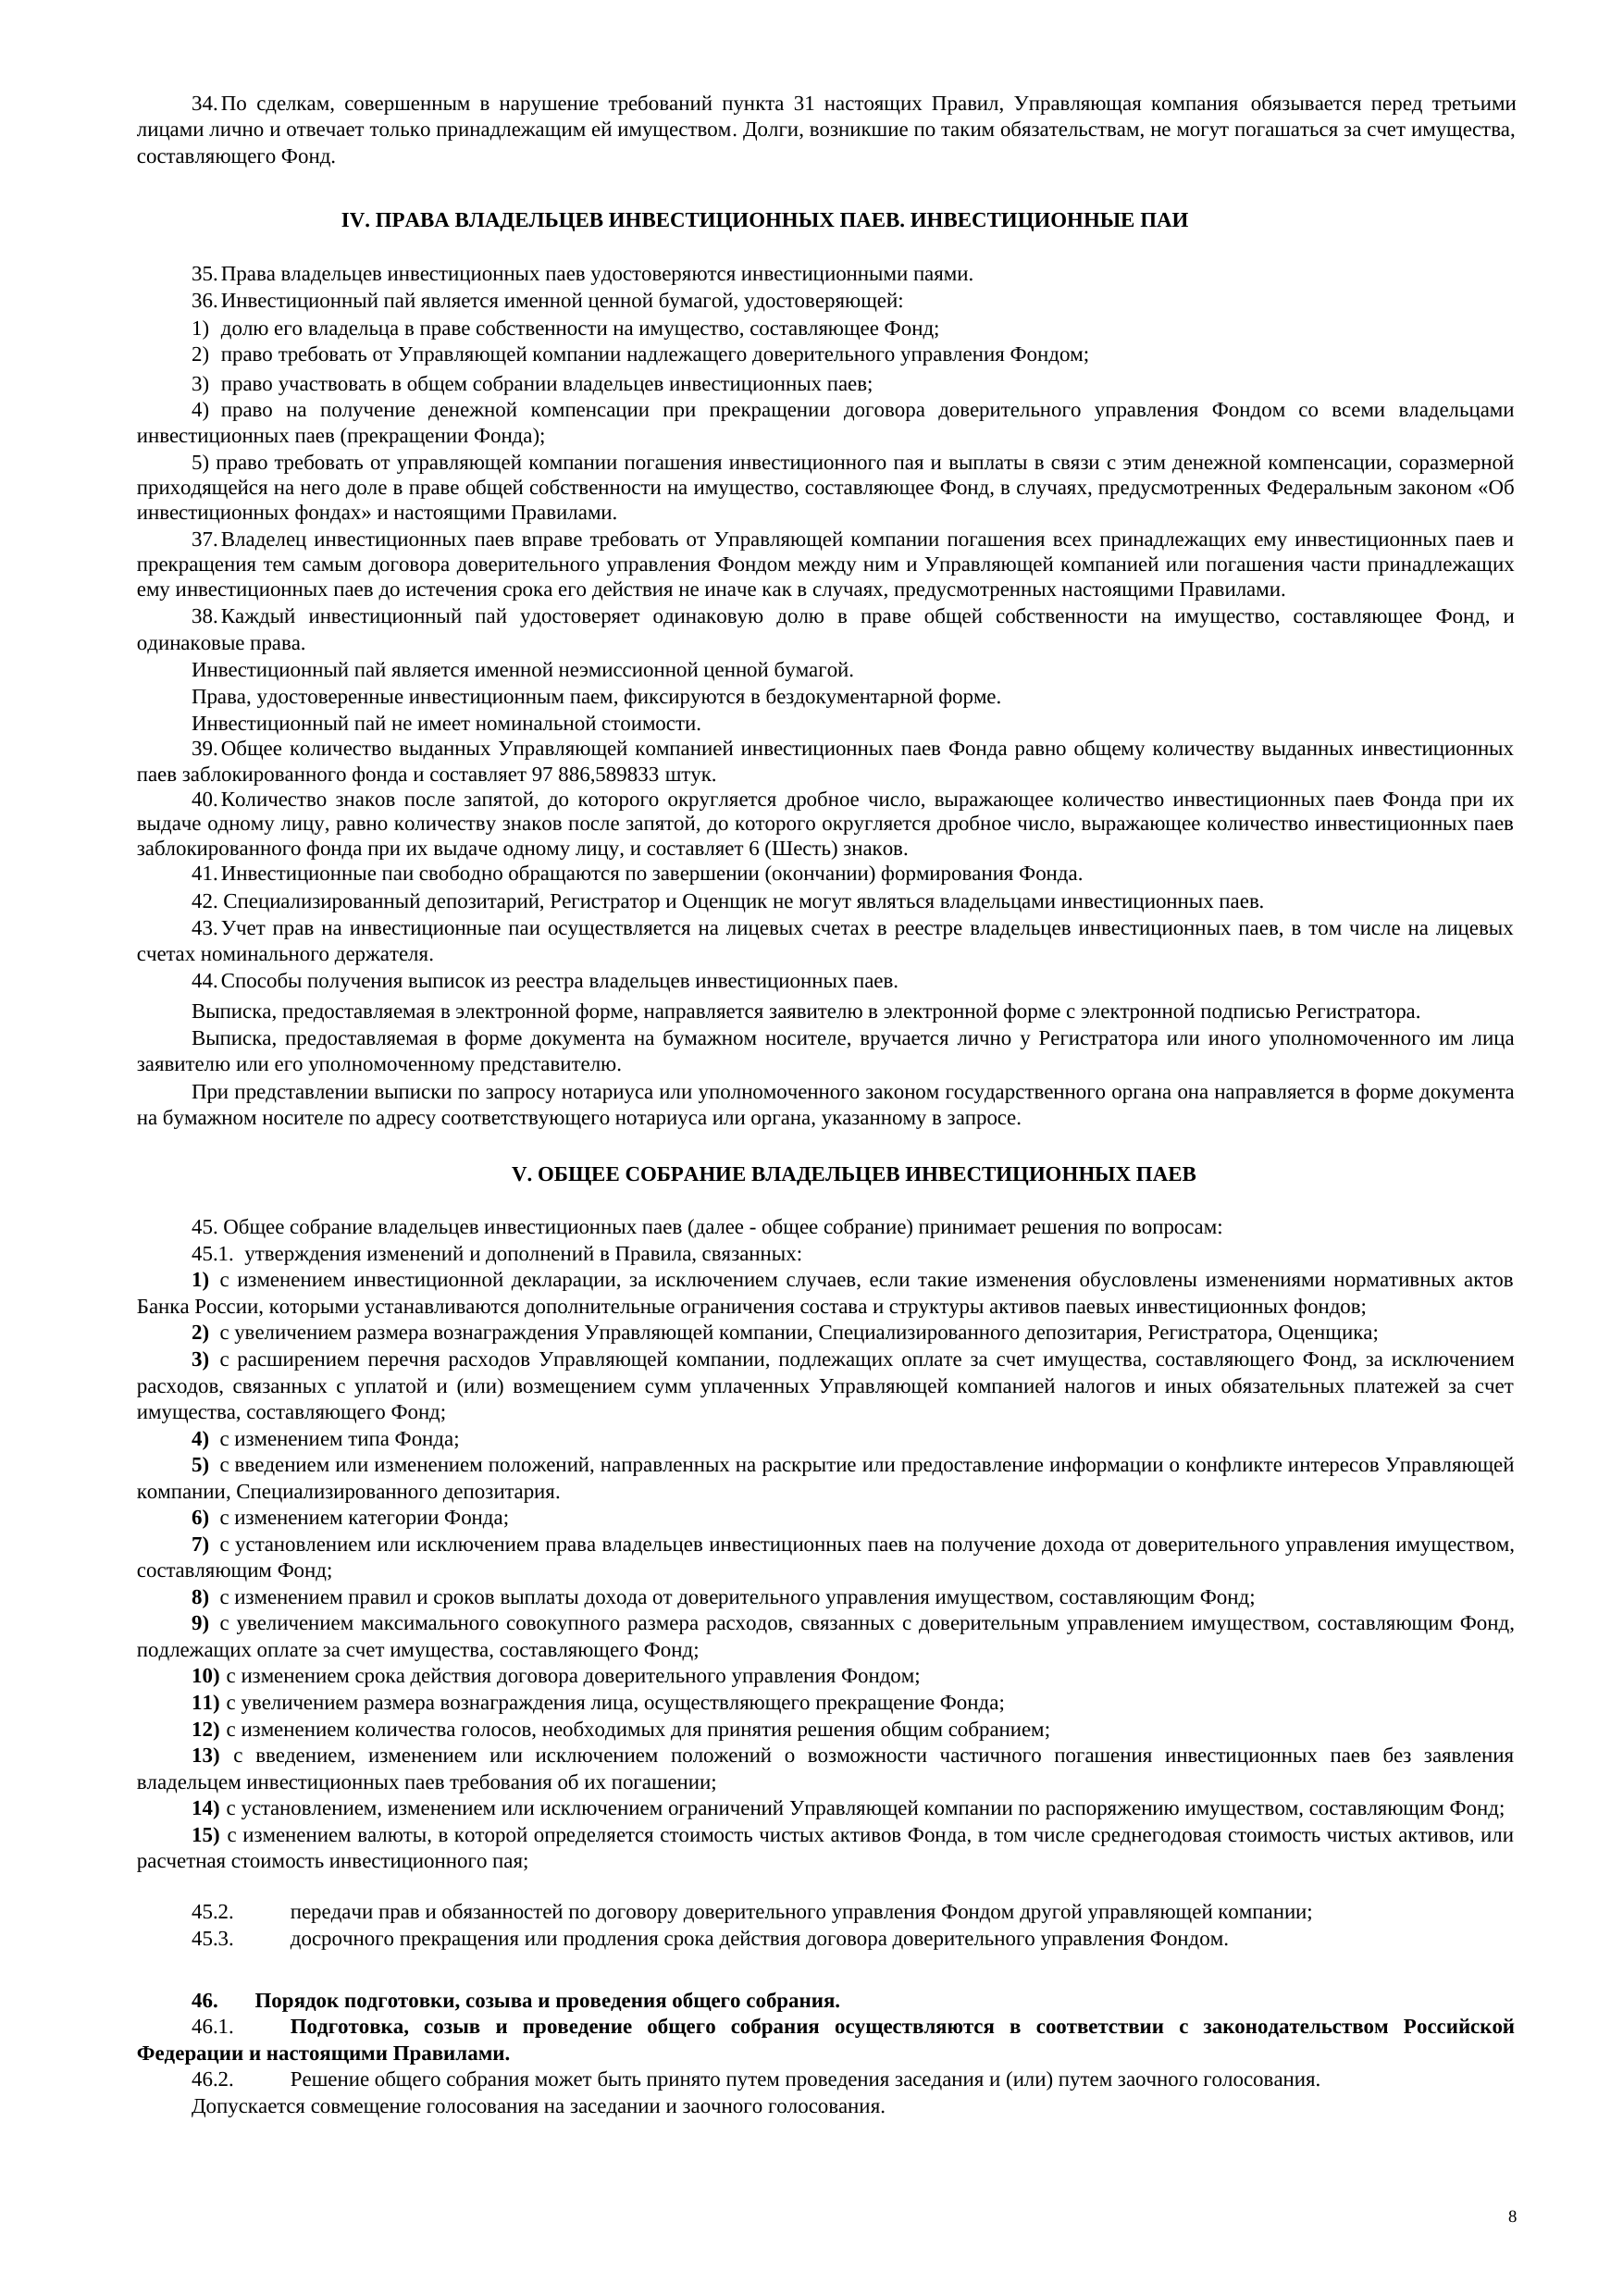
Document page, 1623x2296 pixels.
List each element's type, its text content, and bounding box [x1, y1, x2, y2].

text Допускается совмещение голосования на заседании и заочного голосования. [137, 2092, 1517, 2118]
text 41. Инвестиционные паи свободно обращаются по завершении (окончании) формирования Фонда. [137, 860, 1517, 887]
text Права, удостоверенные инвестиционным паем, фиксируются в бездокументарной форме. [137, 682, 1517, 709]
text 37. Владелец инвестиционных паев вправе требовать от Управляющей компании погашения всех принадлежащих ему инвестиционных паев и прекращения тем самым договора доверительного управления Фондом между ним и Управляющей компанией или погашения части принадлежащих ему инвестиционных паев до истечения срока его действия не иначе как в случаях, предусмотренных настоящими Правилами. [137, 527, 1517, 601]
list с увеличением размера вознаграждения Управляющей компании, Специализированного депозитария, Регистратора, Оценщика; [137, 1319, 1517, 1345]
list с введением или изменением положений, направленных на раскрытие или предоставление информации о конфликте интересов Управляющей компании, Специализированного депозитария. [137, 1451, 1517, 1504]
list с изменением типа Фонда; [137, 1424, 1517, 1451]
list с установлением, изменением или исключением ограничений Управляющей компании по распоряжению имуществом, составляющим Фонд; [137, 1794, 1517, 1820]
text V. ОБЩЕЕ СОБРАНИЕ ВЛАДЕЛЬЦЕВ ИНВЕСТИЦИОННЫХ ПАЕВ [137, 1162, 1517, 1186]
text 45.1. утверждения изменений и дополнений в Правила, связанных: [137, 1239, 1517, 1266]
list Инвестиционный пай является именной ценной бумагой, удостоверяющей: [137, 286, 1517, 313]
list с изменением количества голосов, необходимых для принятия решения общим собранием; [137, 1715, 1517, 1742]
text 42. Специализированный депозитарий, Регистратор и Оценщик не могут являться владельцами инвестиционных паев. [137, 887, 1517, 913]
text 40. Количество знаков после запятой, до которого округляется дробное число, выражающее количество инвестиционных паев Фонда при их выдаче одному лицу, равно количеству знаков после запятой, до которого округляется дробное число, выражающее количество инвестиционных паев заблокированного фонда при их выдаче одному лицу, и составляет 6 (Шесть) знаков. [137, 787, 1517, 860]
text 45. Общее собрание владельцев инвестиционных паев (далее - общее собрание) принимает решения по вопросам: [137, 1213, 1517, 1239]
list досрочного прекращения или продления срока действия договора доверительного управления Фондом. [137, 1924, 1517, 1951]
text 5) право требовать от управляющей компании погашения инвестиционного пая и выплаты в связи с этим денежной компенсации, соразмерной приходящейся на него доле в праве общей собственности на имущество, составляющее Фонд, в случаях, предусмотренных Федеральным законом «Об инвестиционных фондах» и настоящими Правилами. [137, 450, 1517, 525]
text При представлении выписки по запросу нотариуса или уполномоченного законом государственного органа она направляется в форме документа на бумажном носителе по адресу соответствующего нотариуса или органа, указанному в запросе. [137, 1077, 1517, 1131]
list с изменением срока действия договора доверительного управления Фондом; [137, 1662, 1517, 1688]
text 2) право требовать от Управляющей компании надлежащего доверительного управления Фондом; [137, 341, 1517, 366]
list Права владельцев инвестиционных паев удостоверяются инвестиционными паями. [137, 258, 1517, 286]
list с установлением или исключением права владельцев инвестиционных паев на получение дохода от доверительного управления имуществом, составляющим Фонд; [137, 1530, 1517, 1582]
text 1) долю его владельца в праве собственности на имущество, составляющее Фонд; [137, 313, 1517, 341]
list По сделкам, совершенным в нарушение требований пункта 31 настоящих Правил, Управляющая компания обязывается перед третьими лицами лично и отвечает только принадлежащим ей имуществом. Долги, возникшие по таким обязательствам, не могут погашаться за счет имущества, составляющего Фонд. [137, 89, 1517, 168]
list с изменением инвестиционной декларации, за исключением случаев, если такие изменения обусловлены изменениями нормативных актов Банка России, которыми устанавливаются дополнительные ограничения состава и структуры активов паевых инвестиционных фондов; [137, 1266, 1517, 1319]
text 3) право участвовать в общем собрании владельцев инвестиционных паев; [137, 371, 1517, 395]
text Выписка, предоставляемая в электронной форме, направляется заявителю в электронной форме с электронной подписью Регистратора. [137, 998, 1517, 1024]
list передачи прав и обязанностей по договору доверительного управления Фондом другой управляющей компании; [137, 1898, 1517, 1924]
list Подготовка, созыв и проведение общего собрания осуществляются в соответствии с законодательством Российской Федерации и настоящими Правилами. [137, 2013, 1517, 2066]
list с изменением правил и сроков выплаты дохода от доверительного управления имуществом, составляющим Фонд; [137, 1582, 1517, 1609]
text 44. Способы получения выписок из реестра владельцев инвестиционных паев. [137, 966, 1517, 993]
list Решение общего собрания может быть принято путем проведения заседания и (или) путем заочного голосования. [137, 2066, 1517, 2092]
text 46. Порядок подготовки, созыва и проведения общего собрания. [137, 1986, 1517, 2013]
list с изменением категории Фонда; [137, 1504, 1517, 1530]
list с увеличением максимального совокупного размера расходов, связанных с доверительным управлением имуществом, составляющим Фонд, подлежащих оплате за счет имущества, составляющего Фонд; [137, 1609, 1517, 1662]
text Инвестиционный пай не имеет номинальной стоимости. [137, 709, 1517, 736]
list с введением, изменением или исключением положений о возможности частичного погашения инвестиционных паев без заявления владельцем инвестиционных паев требования об их погашении; [137, 1742, 1517, 1794]
text 39. Общее количество выданных Управляющей компанией инвестиционных паев Фонда равно общему количеству выданных инвестиционных паев заблокированного фонда и составляет 97 886,589833 штук. [137, 736, 1517, 787]
list право на получение денежной компенсации при прекращении договора доверительного управления Фондом со всеми владельцами инвестиционных паев (прекращении Фонда); [137, 397, 1517, 448]
list с расширением перечня расходов Управляющей компании, подлежащих оплате за счет имущества, составляющего Фонд, за исключением расходов, связанных с уплатой и (или) возмещением сумм уплаченных Управляющей компанией налогов и иных обязательных платежей за счет имущества, составляющего Фонд; [137, 1345, 1517, 1424]
text IV. ПРАВА ВЛАДЕЛЬЦЕВ ИНВЕСТИЦИОННЫХ ПАЕВ. ИНВЕСТИЦИОННЫЕ ПАИ [137, 205, 1339, 232]
text 38. Каждый инвестиционный пай удостоверяет одинаковую долю в праве общей собственности на имущество, составляющее Фонд, и одинаковые права. [137, 602, 1517, 655]
text Инвестиционный пай является именной неэмиссионной ценной бумагой. [137, 655, 1517, 682]
text 43. Учет прав на инвестиционные паи осуществляется на лицевых счетах в реестре владельцев инвестиционных паев, в том числе на лицевых счетах номинального держателя. [137, 913, 1517, 966]
list с изменением валюты, в которой определяется стоимость чистых активов Фонда, в том числе среднегодовая стоимость чистых активов, или расчетная стоимость инвестиционного пая; [137, 1820, 1517, 1873]
list с увеличением размера вознаграждения лица, осуществляющего прекращение Фонда; [137, 1688, 1517, 1715]
text Выписка, предоставляемая в форме документа на бумажном носителе, вручается лично у Регистратора или иного уполномоченного им лица заявителю или его уполномоченному представителю. [137, 1024, 1517, 1076]
